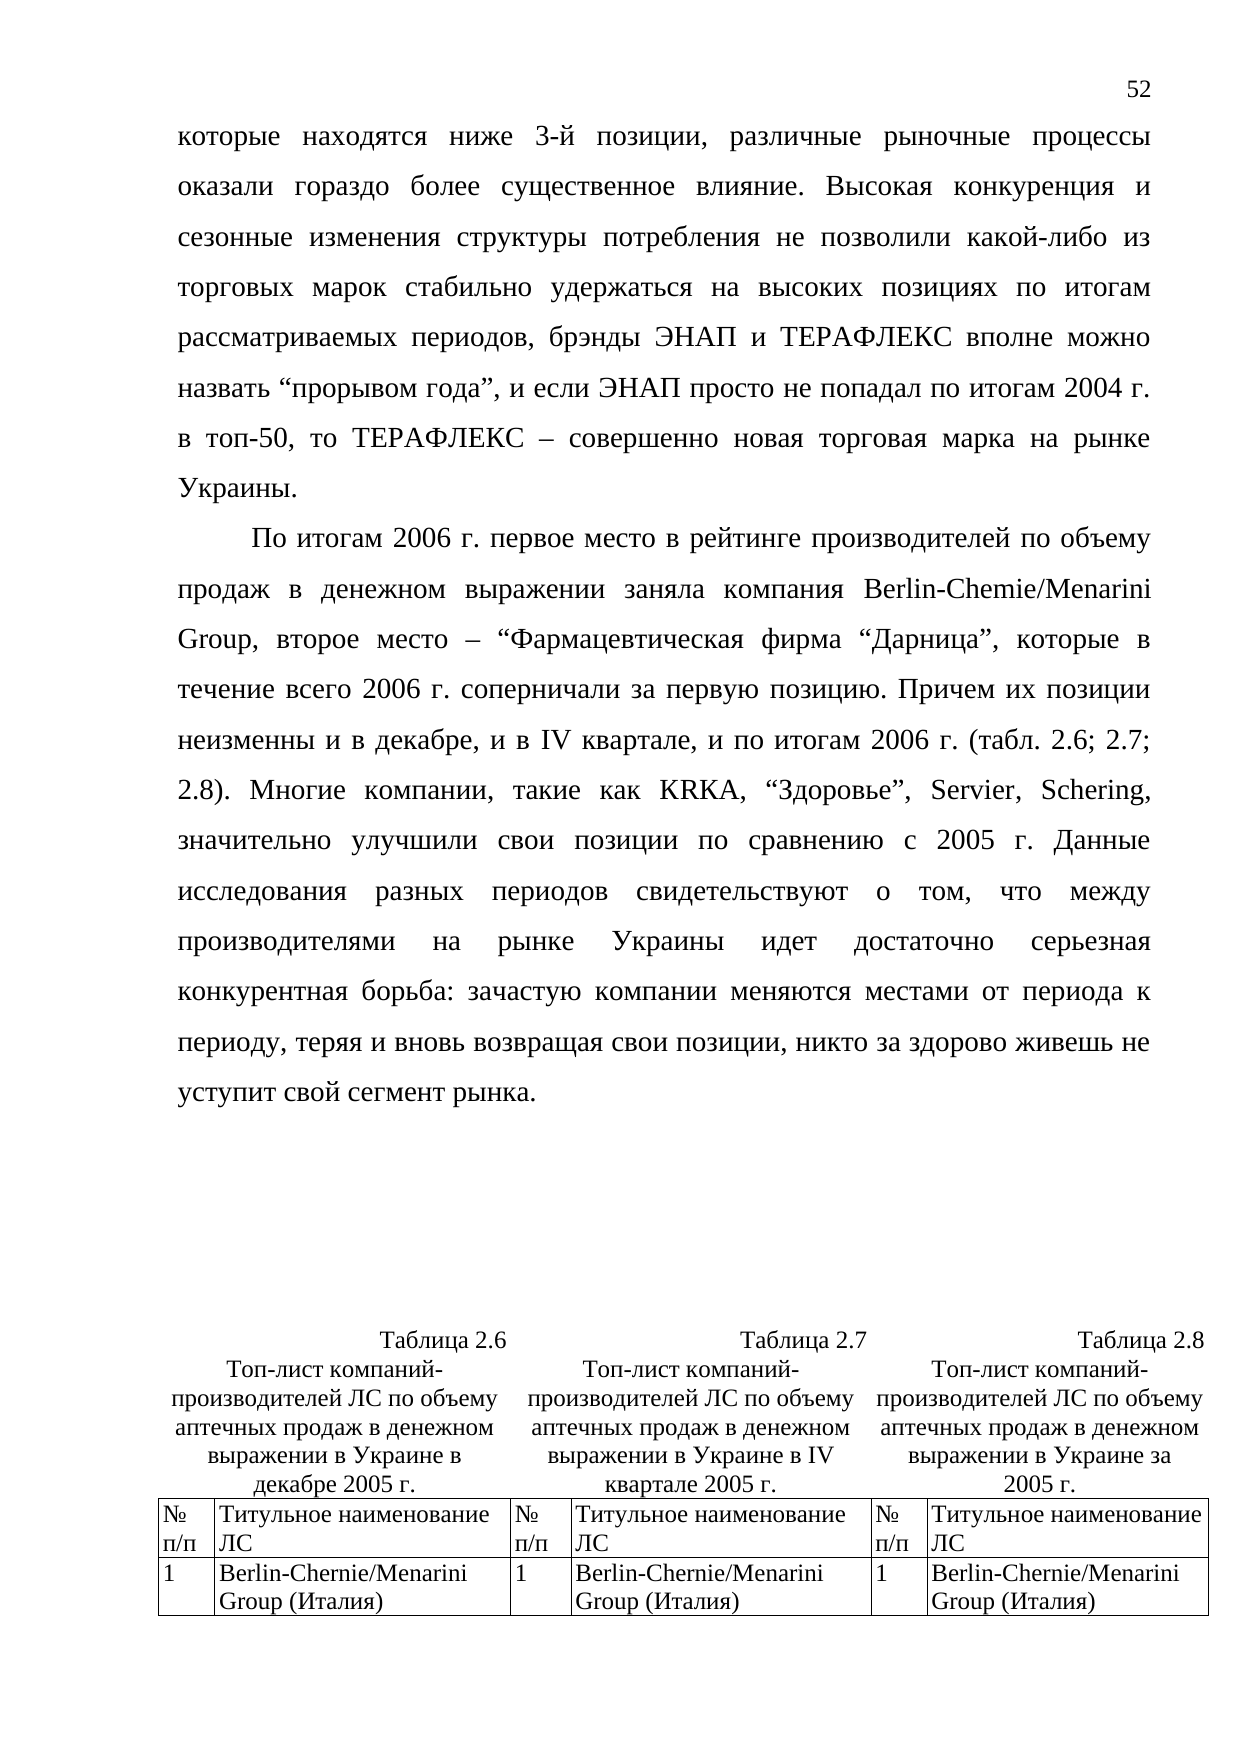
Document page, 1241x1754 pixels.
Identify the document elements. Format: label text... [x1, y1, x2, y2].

table_cell Топ-лист компаний-производителей ЛС по объему аптечных продаж в денежном выражении в Украине за . [871, 1354, 1208, 1498]
table_cell Топ-лист компаний-производителей ЛС по объему аптечных продаж в денежном выражении в Украине в декабре . [159, 1354, 510, 1498]
table_cell 1 [872, 1558, 927, 1615]
table_cell № п/п [159, 1499, 214, 1557]
table_cell № п/п [511, 1499, 571, 1557]
table_cell Титульное наименование ЛС [215, 1499, 510, 1557]
table_cell Berlin-Chernie/Menarini Group (Италия) [215, 1558, 510, 1615]
table_cell Berlin-Chernie/Menarini Group (Италия) [572, 1558, 871, 1615]
table_header Таблица 2.6 [159, 1326, 510, 1354]
table_cell Топ-лист компаний-производителей ЛС по объему аптечных продаж в денежном выражении в Украине в IV квартале . [510, 1354, 871, 1498]
table_cell Титульное наименование ЛС [928, 1499, 1208, 1557]
text По итогам . первое место в рейтинге производителей по объему продаж в денежном выражении заняла компания Berlin-Chemie/Menarini Group, второе место – “Фармацевтическая фирма “Дарница”, которые в течение всего . соперничали за первую позицию. Причем их позиции неизменны и в декабре, и в ІV квартале, и по итогам . (табл. 2.6; 2.7; 2.8). Многие компании, такие как КRКА, “Здоровье”, Servier, Schering, значительно улучшили свои позиции по сравнению с . Данные исследования разных периодов свидетельствуют о том, что между производителями на рынке Украины идет достаточно серьезная конкурентная борьба: зачастую компании меняются местами от периода к периоду, теряя и вновь возвращая свои позиции, никто за здорово живешь не уступит свой сегмент рынка. [177, 521, 1152, 1108]
table_cell 1 [159, 1558, 214, 1615]
table_cell 1 [511, 1558, 571, 1615]
table_cell Berlin-Chernie/Menarini Group (Италия) [928, 1558, 1208, 1615]
table_header Таблица 2.8 [871, 1326, 1208, 1354]
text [177, 118, 1152, 504]
table_cell Титульное наименование ЛС [572, 1499, 871, 1557]
table_header Таблица 2.7 [510, 1326, 871, 1354]
table_cell № п/п [872, 1499, 927, 1557]
